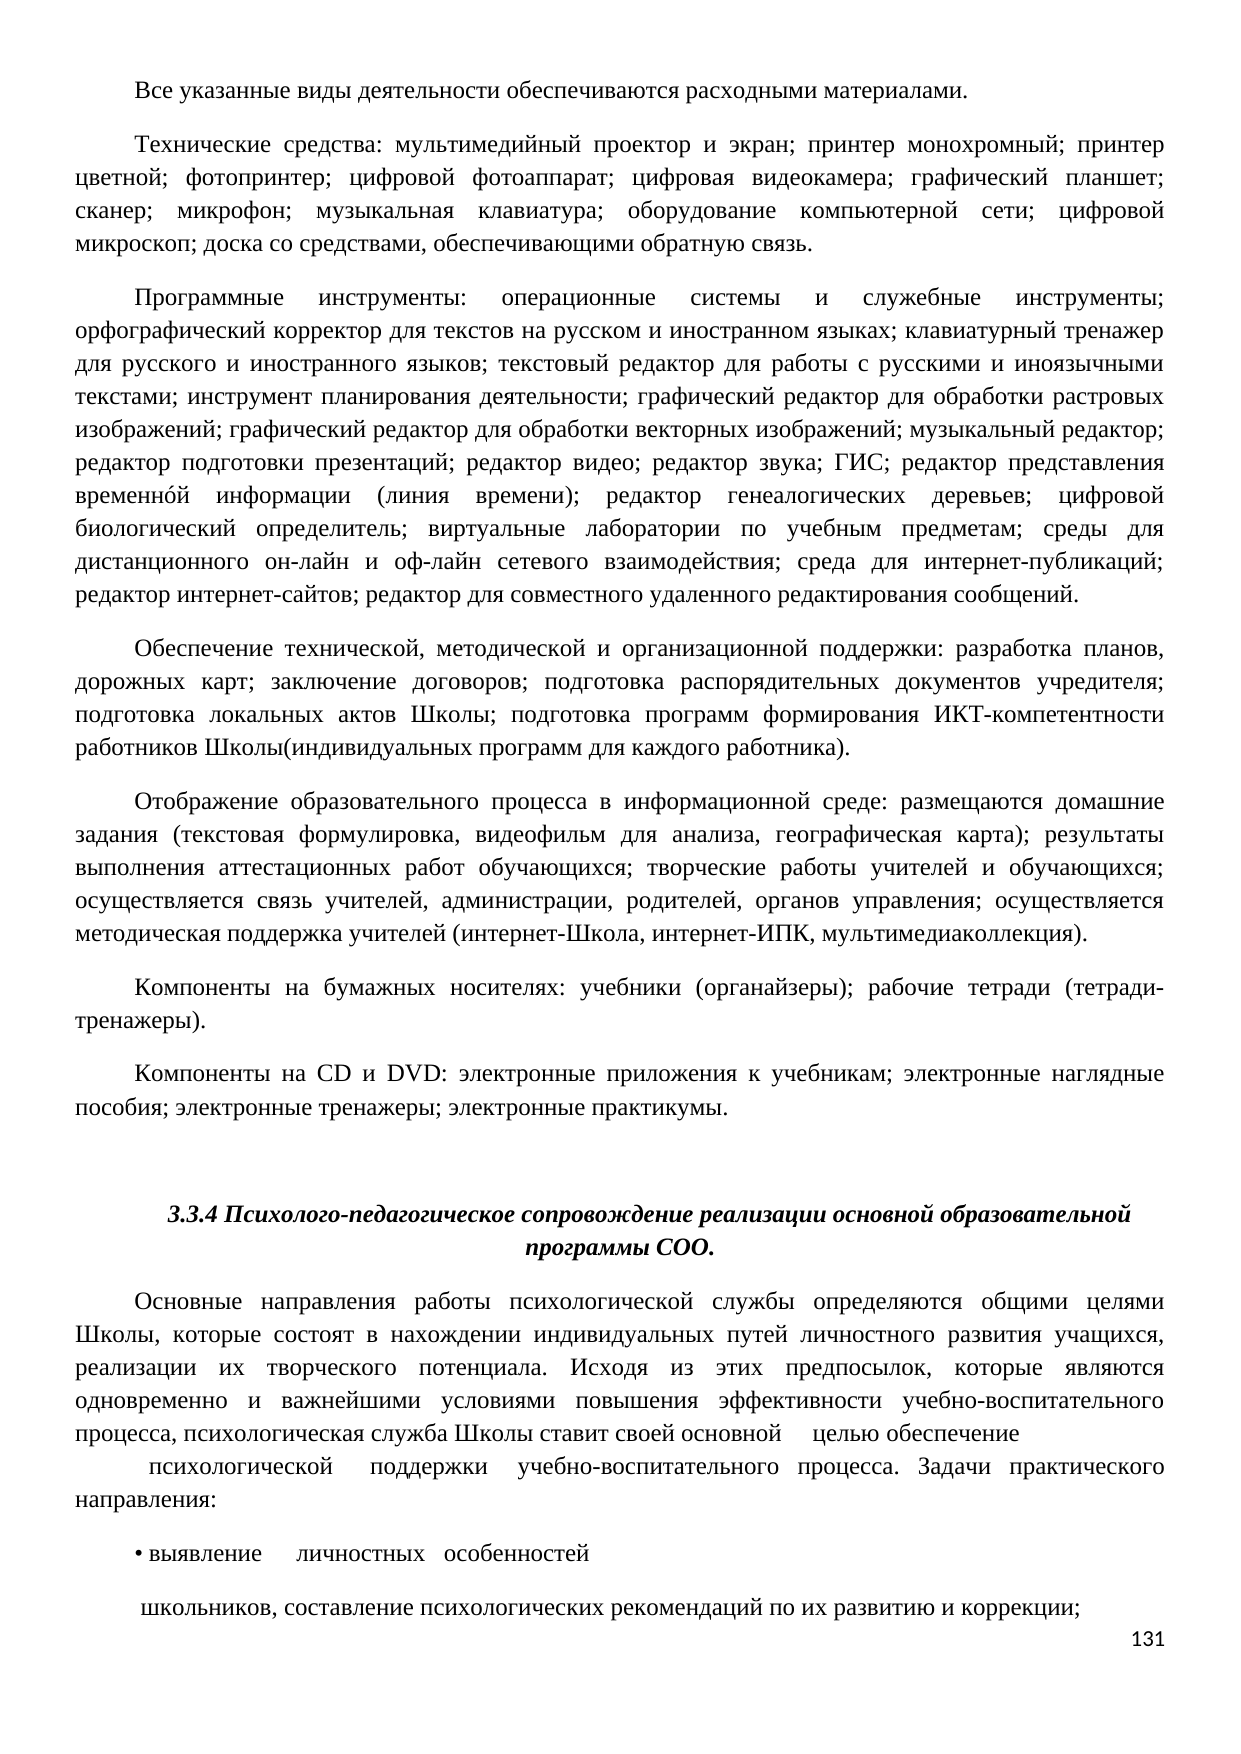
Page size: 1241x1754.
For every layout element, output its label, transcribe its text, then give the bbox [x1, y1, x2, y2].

text Основные направления работы психологической службы определяются общими целями Школы, которые состоят в нахождении индивидуальных путей личностного развития учащихся, реализации их творческого потенциала. Исходя из этих предпосылок, которые являются одновременно и важнейшими условиями повышения эффективности учебно-воспитательного процесса, психологическая служба Школы ставит своей основной целью обеспечение психологической поддержки учебно-воспитательного процесса. Задачи практического направления: [75, 1286, 1165, 1513]
text 3.3.4 Психолого-педагогическое сопровождение реализации основной образовательной программы СОО. [75, 1199, 1165, 1261]
text Все указанные виды деятельности обеспечиваются расходными материалами. [75, 75, 1165, 104]
text Обеспечение технической, методической и организационной поддержки: разработка планов, дорожных карт; заключение договоров; подготовка распорядительных документов учредителя; подготовка локальных актов Школы; подготовка программ формирования ИКТ-компетентности работников Школы(индивидуальных программ для каждого работника). [75, 633, 1165, 761]
text • выявление личностных особенностей [75, 1538, 1165, 1567]
text Технические средства: мультимедийный проектор и экран; принтер монохромный; принтер цветной; фотопринтер; цифровой фотоаппарат; цифровая видеокамера; графический планшет; сканер; микрофон; музыкальная клавиатура; оборудование компьютерной сети; цифровой микроскоп; доска со средствами, обеспечивающими обратную связь. [75, 129, 1165, 257]
text Программные инструменты: операционные системы и служебные инструменты; орфографический корректор для текстов на русском и иностранном языках; клавиатурный тренажер для русского и иностранного языков; текстовый редактор для работы с русскими и иноязычными текстами; инструмент планирования деятельности; графический редактор для обработки растровых изображений; графический редактор для обработки векторных изображений; музыкальный редактор; редактор подготовки презентаций; редактор видео; редактор звука; ГИС; редактор представления временнóй информации (линия времени); редактор генеалогических деревьев; цифровой биологический определитель; виртуальные лаборатории по учебным предметам; среды для дистанционного он-лайн и оф-лайн сетевого взаимодействия; среда для интернет-публикаций; редактор интернет-сайтов; редактор для совместного удаленного редактирования сообщений. [75, 282, 1165, 608]
text школьников, составление психологических рекомендаций по их развитию и коррекции; [75, 1592, 1165, 1621]
text Компоненты на CD и DVD: электронные приложения к учебникам; электронные наглядные пособия; электронные тренажеры; электронные практикумы. [75, 1058, 1165, 1120]
text Отображение образовательного процесса в информационной среде: размещаются домашние задания (текстовая формулировка, видеофильм для анализа, географическая карта); результаты выполнения аттестационных работ обучающихся; творческие работы учителей и обучающихся; осуществляется связь учителей, администрации, родителей, органов управления; осуществляется методическая поддержка учителей (интернет-Школа, интернет-ИПК, мультимедиаколлекция). [75, 786, 1165, 947]
text Компоненты на бумажных носителях: учебники (органайзеры); рабочие тетради (тетради-тренажеры). [75, 972, 1165, 1033]
